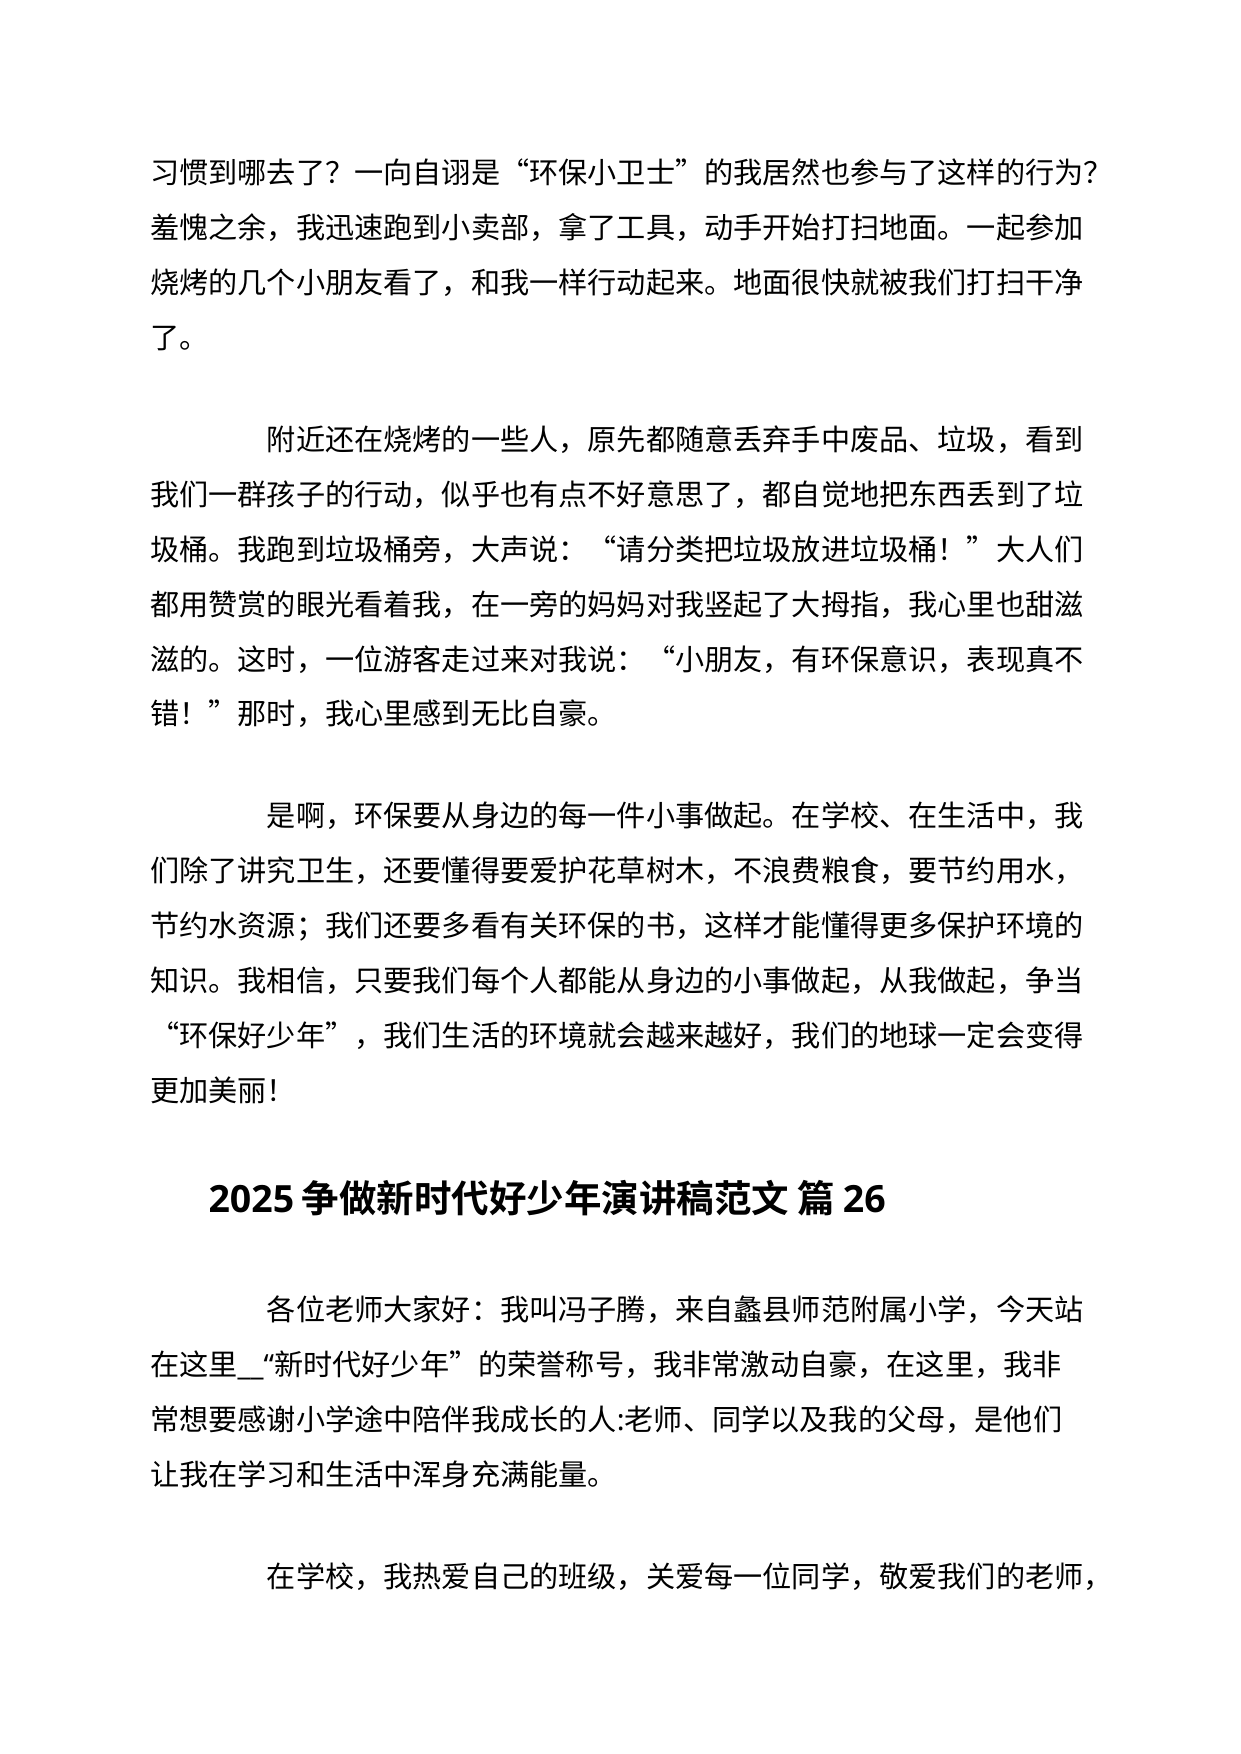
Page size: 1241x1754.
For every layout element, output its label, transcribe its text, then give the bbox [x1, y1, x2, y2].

text 2025争做新时代好少年演讲稿范文 篇26 [150, 1169, 1090, 1223]
text 是啊，环保要从身边的每一件小事做起。在学校、在生活中，我们除了讲究卫生，还要懂得要爱护花草树木，不浪费粮食，要节约用水，节约水资源；我们还要多看有关环保的书，这样才能懂得更多保护环境的知识。我相信，只要我们每个人都能从身边的小事做起，从我做起，争当“环保好少年”，我们生活的环境就会越来越好，我们的地球一定会变得更加美丽！ [150, 793, 1090, 1109]
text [150, 1553, 1090, 1596]
text 各位老师大家好：我叫冯子腾，来自蠡县师范附属小学，今天站在这里__“新时代好少年”的荣誉称号，我非常激动自豪，在这里，我非常想要感谢小学途中陪伴我成长的人:老师、同学以及我的父母，是他们让我在学习和生活中浑身充满能量。 [150, 1287, 1090, 1494]
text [150, 150, 1090, 357]
text 附近还在烧烤的一些人，原先都随意丢弃手中废品、垃圾，看到我们一群孩子的行动，似乎也有点不好意思了，都自觉地把东西丢到了垃圾桶。我跑到垃圾桶旁，大声说：“请分类把垃圾放进垃圾桶！”大人们都用赞赏的眼光看着我，在一旁的妈妈对我竖起了大拇指，我心里也甜滋滋的。这时，一位游客走过来对我说：“小朋友，有环保意识，表现真不错！”那时，我心里感到无比自豪。 [150, 416, 1090, 733]
